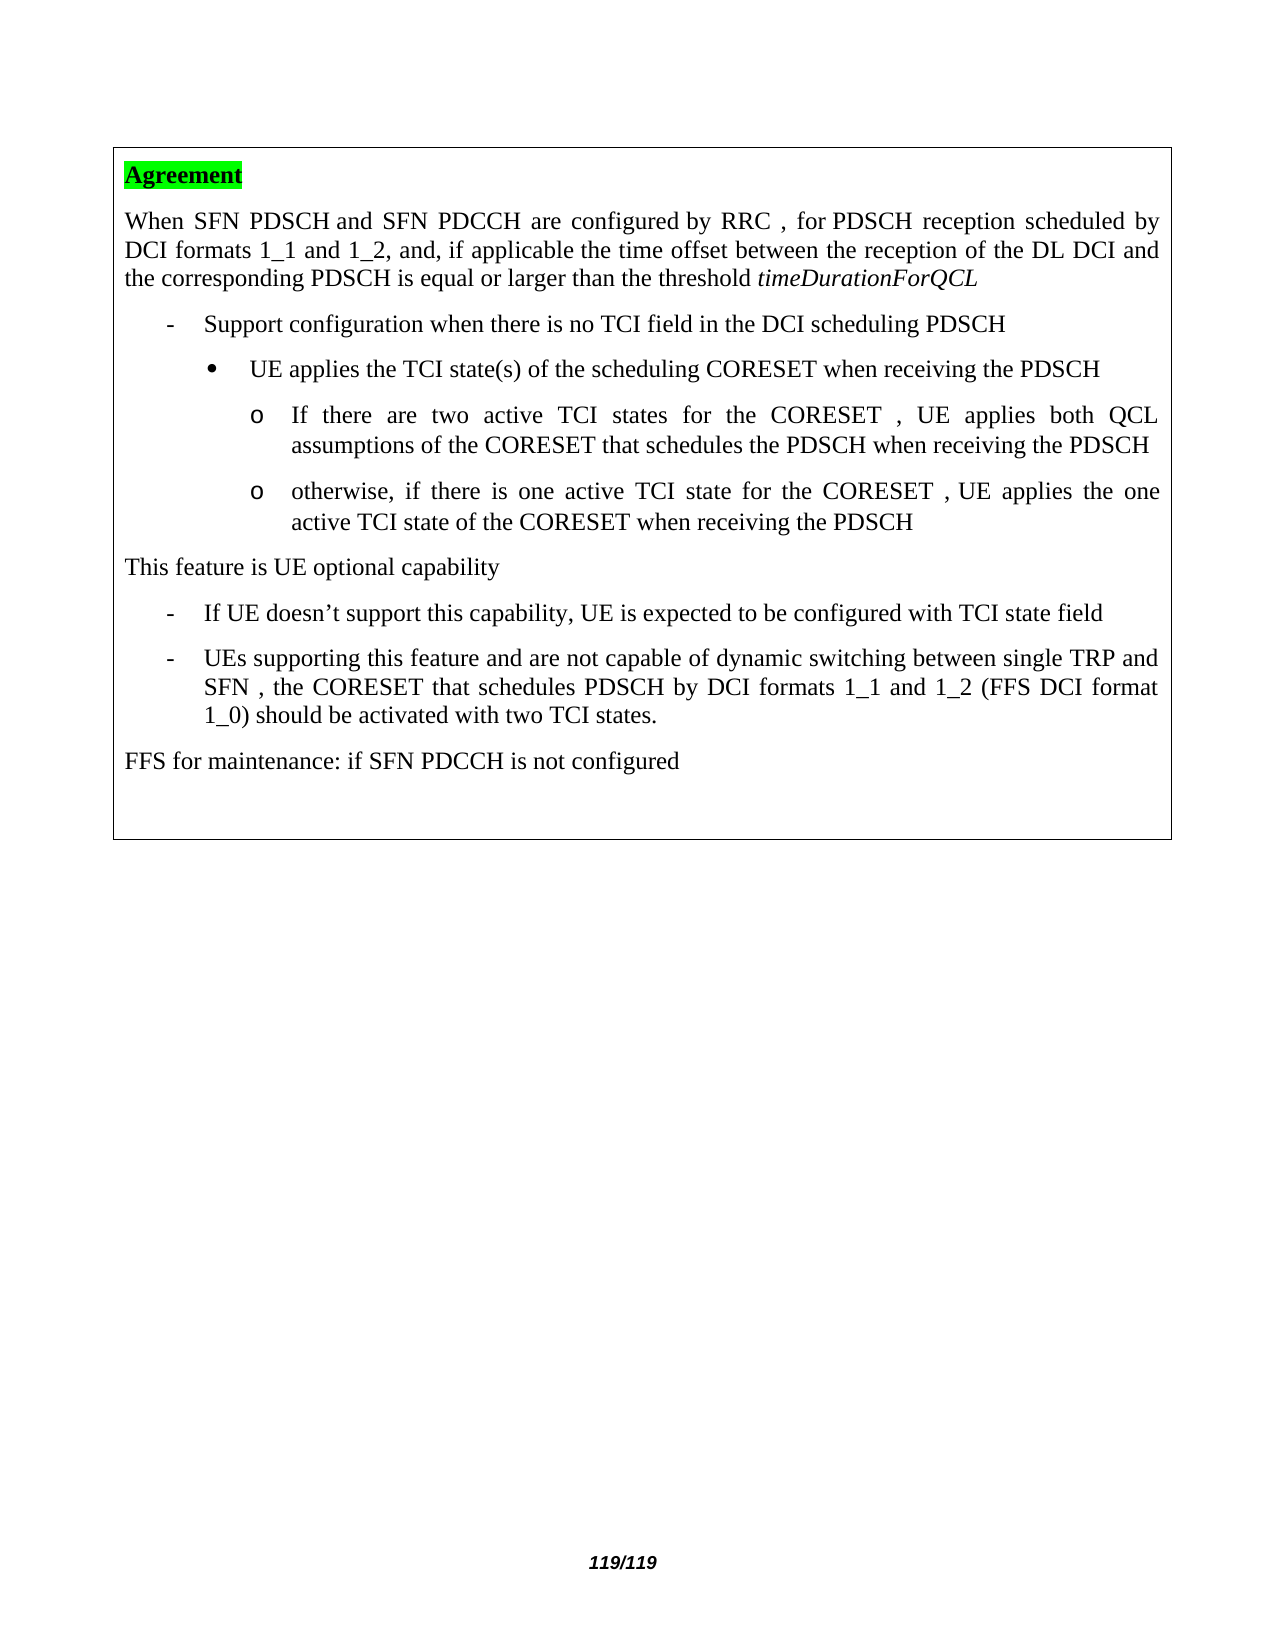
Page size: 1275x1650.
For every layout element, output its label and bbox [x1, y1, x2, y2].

table_header [114, 148, 1171, 839]
